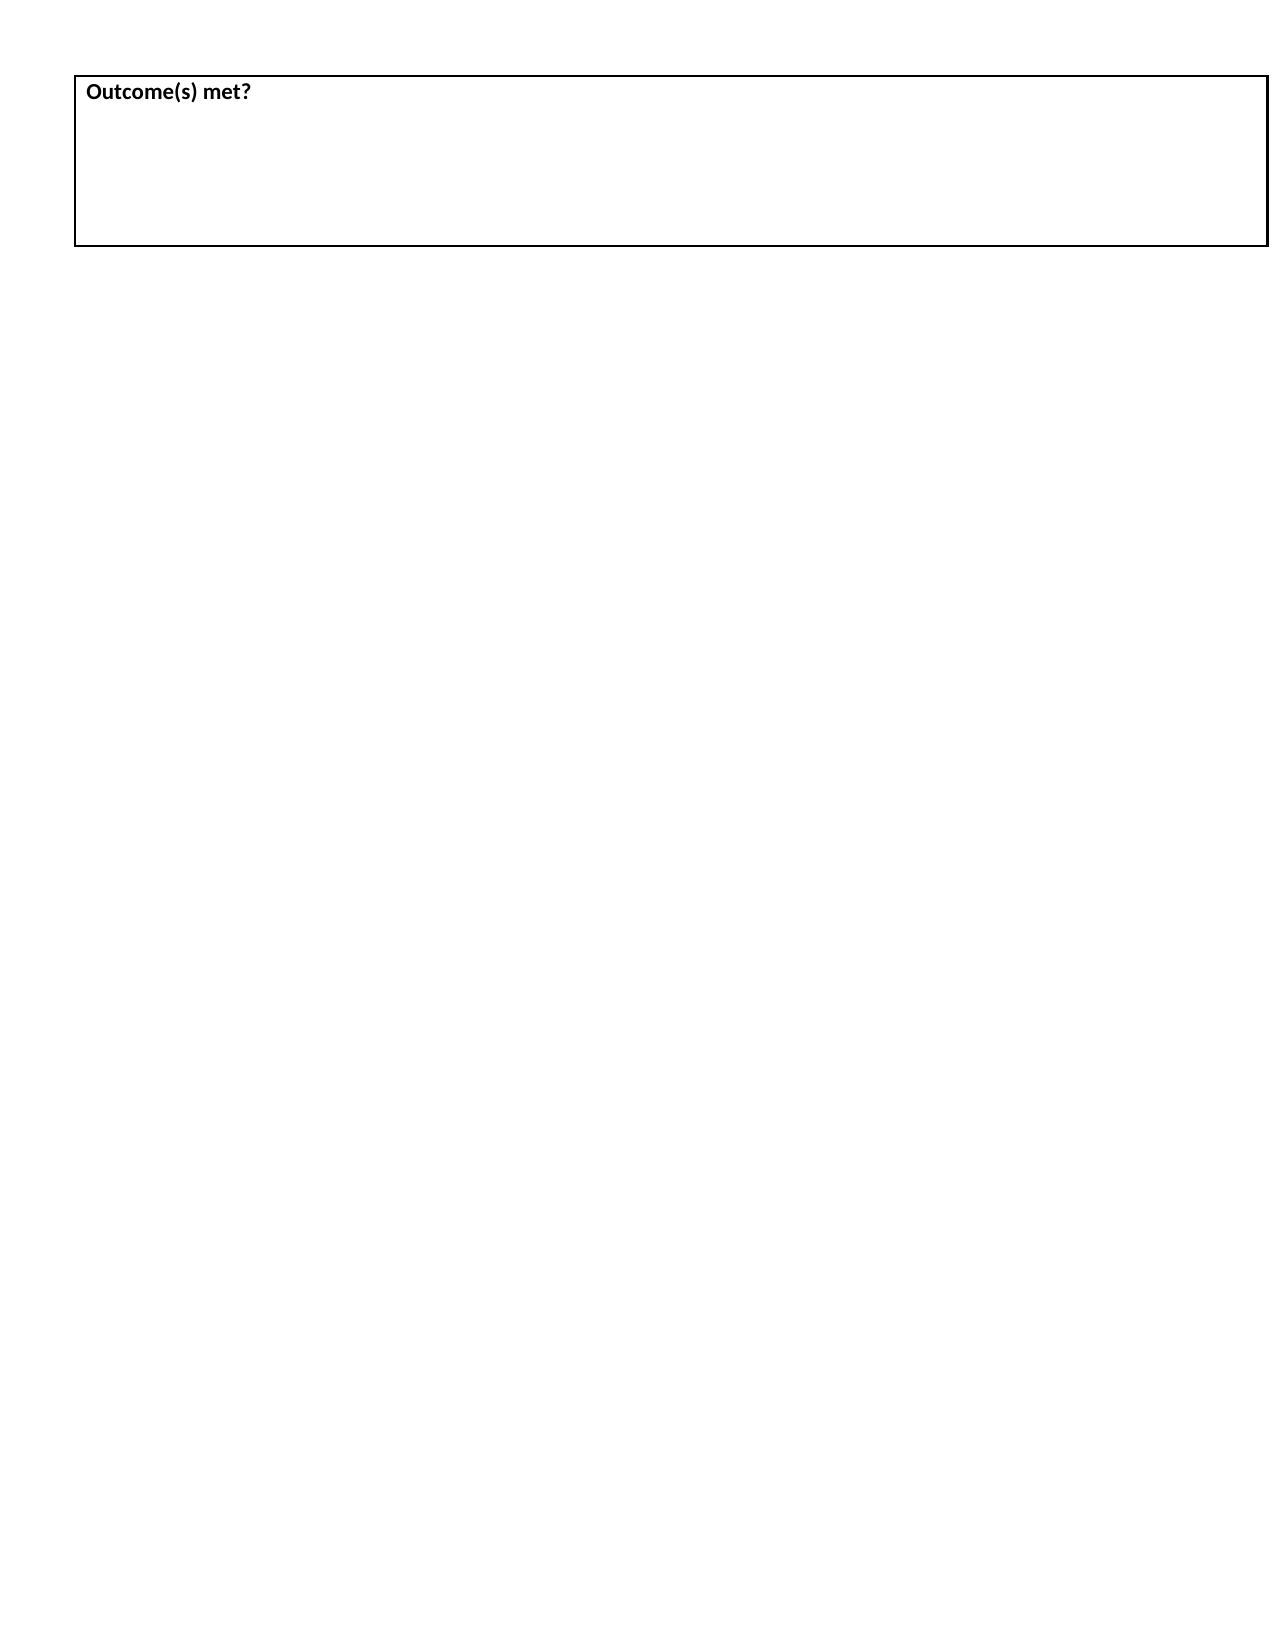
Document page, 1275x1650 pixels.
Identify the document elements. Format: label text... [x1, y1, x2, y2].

table_cell Outcome(s) met? [76, 77, 1266, 245]
